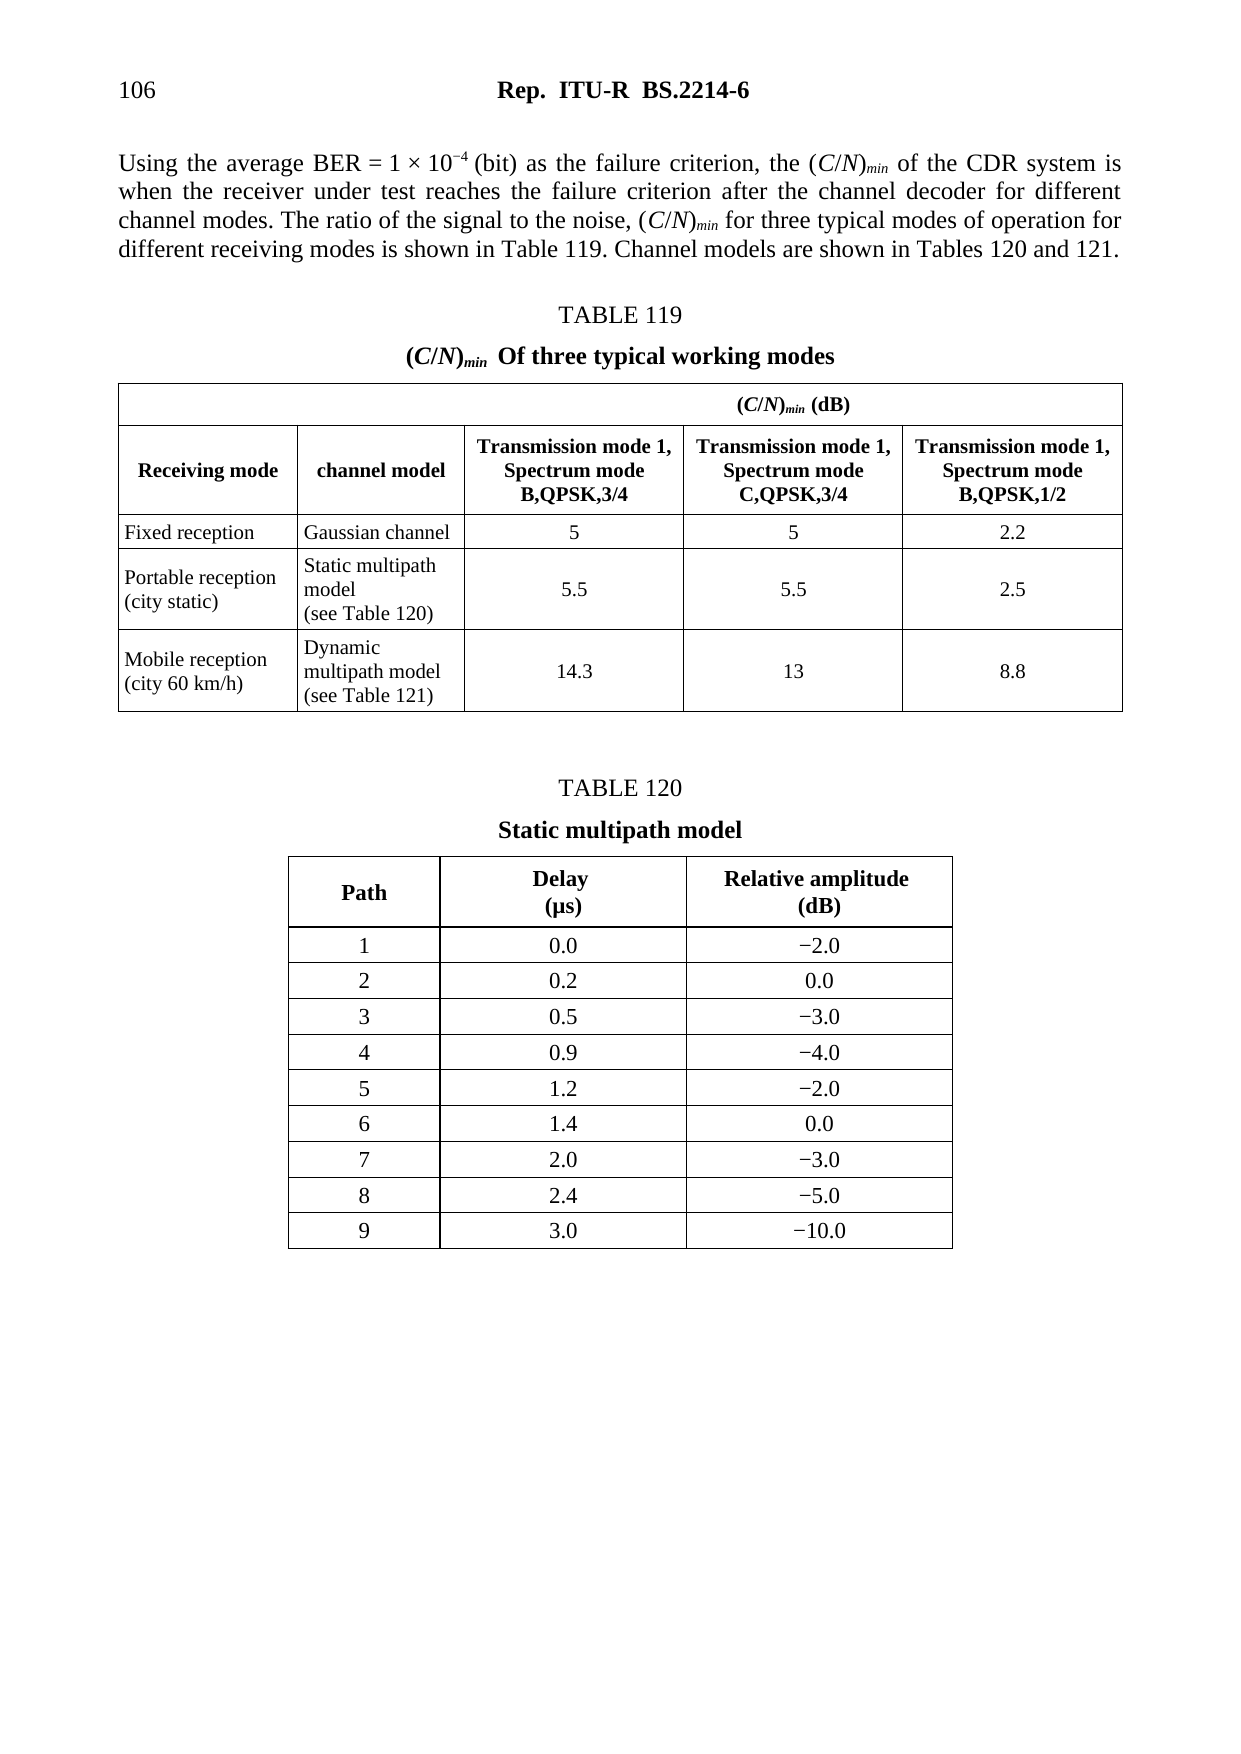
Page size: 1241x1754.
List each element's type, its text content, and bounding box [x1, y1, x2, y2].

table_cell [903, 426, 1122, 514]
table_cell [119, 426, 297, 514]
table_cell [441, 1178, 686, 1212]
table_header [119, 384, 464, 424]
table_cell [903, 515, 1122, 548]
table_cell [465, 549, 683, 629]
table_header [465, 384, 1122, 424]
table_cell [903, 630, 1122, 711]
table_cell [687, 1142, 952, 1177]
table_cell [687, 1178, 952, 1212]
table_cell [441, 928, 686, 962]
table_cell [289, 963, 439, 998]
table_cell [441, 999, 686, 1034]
title Static multipath model [118, 815, 1122, 843]
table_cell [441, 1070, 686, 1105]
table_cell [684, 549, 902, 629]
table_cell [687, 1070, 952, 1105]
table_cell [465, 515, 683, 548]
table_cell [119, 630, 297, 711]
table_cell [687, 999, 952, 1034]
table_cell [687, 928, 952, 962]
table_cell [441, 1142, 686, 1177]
text Using the average BER = 1 × 10−4 (bit) as the failure criterion, the (C/N)min of the CDR system is when the receiver under test reaches the failure criterion after the channel decoder for different channel modes. The ratio of the signal to the noise, (C/N)min for three typical modes of operation for different receiving modes is shown in Table 119. Channel models are shown in Tables 120 and 121. [118, 148, 1122, 263]
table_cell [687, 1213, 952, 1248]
title (C/N)min Of three typical working modes [118, 341, 1122, 370]
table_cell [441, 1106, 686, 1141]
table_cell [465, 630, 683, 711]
text TABLE 120 [118, 773, 1122, 802]
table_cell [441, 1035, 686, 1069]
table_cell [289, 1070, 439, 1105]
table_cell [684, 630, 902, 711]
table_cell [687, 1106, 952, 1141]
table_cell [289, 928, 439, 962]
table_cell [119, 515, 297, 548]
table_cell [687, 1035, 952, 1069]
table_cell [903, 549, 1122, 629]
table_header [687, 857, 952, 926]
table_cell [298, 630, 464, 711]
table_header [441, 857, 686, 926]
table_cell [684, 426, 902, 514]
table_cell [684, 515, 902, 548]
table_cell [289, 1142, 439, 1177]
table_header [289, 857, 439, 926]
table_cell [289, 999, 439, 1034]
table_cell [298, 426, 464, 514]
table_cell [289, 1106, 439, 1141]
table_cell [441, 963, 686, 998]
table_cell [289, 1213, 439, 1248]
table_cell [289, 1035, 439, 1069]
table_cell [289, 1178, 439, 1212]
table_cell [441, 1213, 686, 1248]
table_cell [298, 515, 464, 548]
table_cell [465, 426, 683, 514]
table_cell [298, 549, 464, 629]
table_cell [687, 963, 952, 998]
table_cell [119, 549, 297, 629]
text TABLE 119 [118, 300, 1122, 329]
